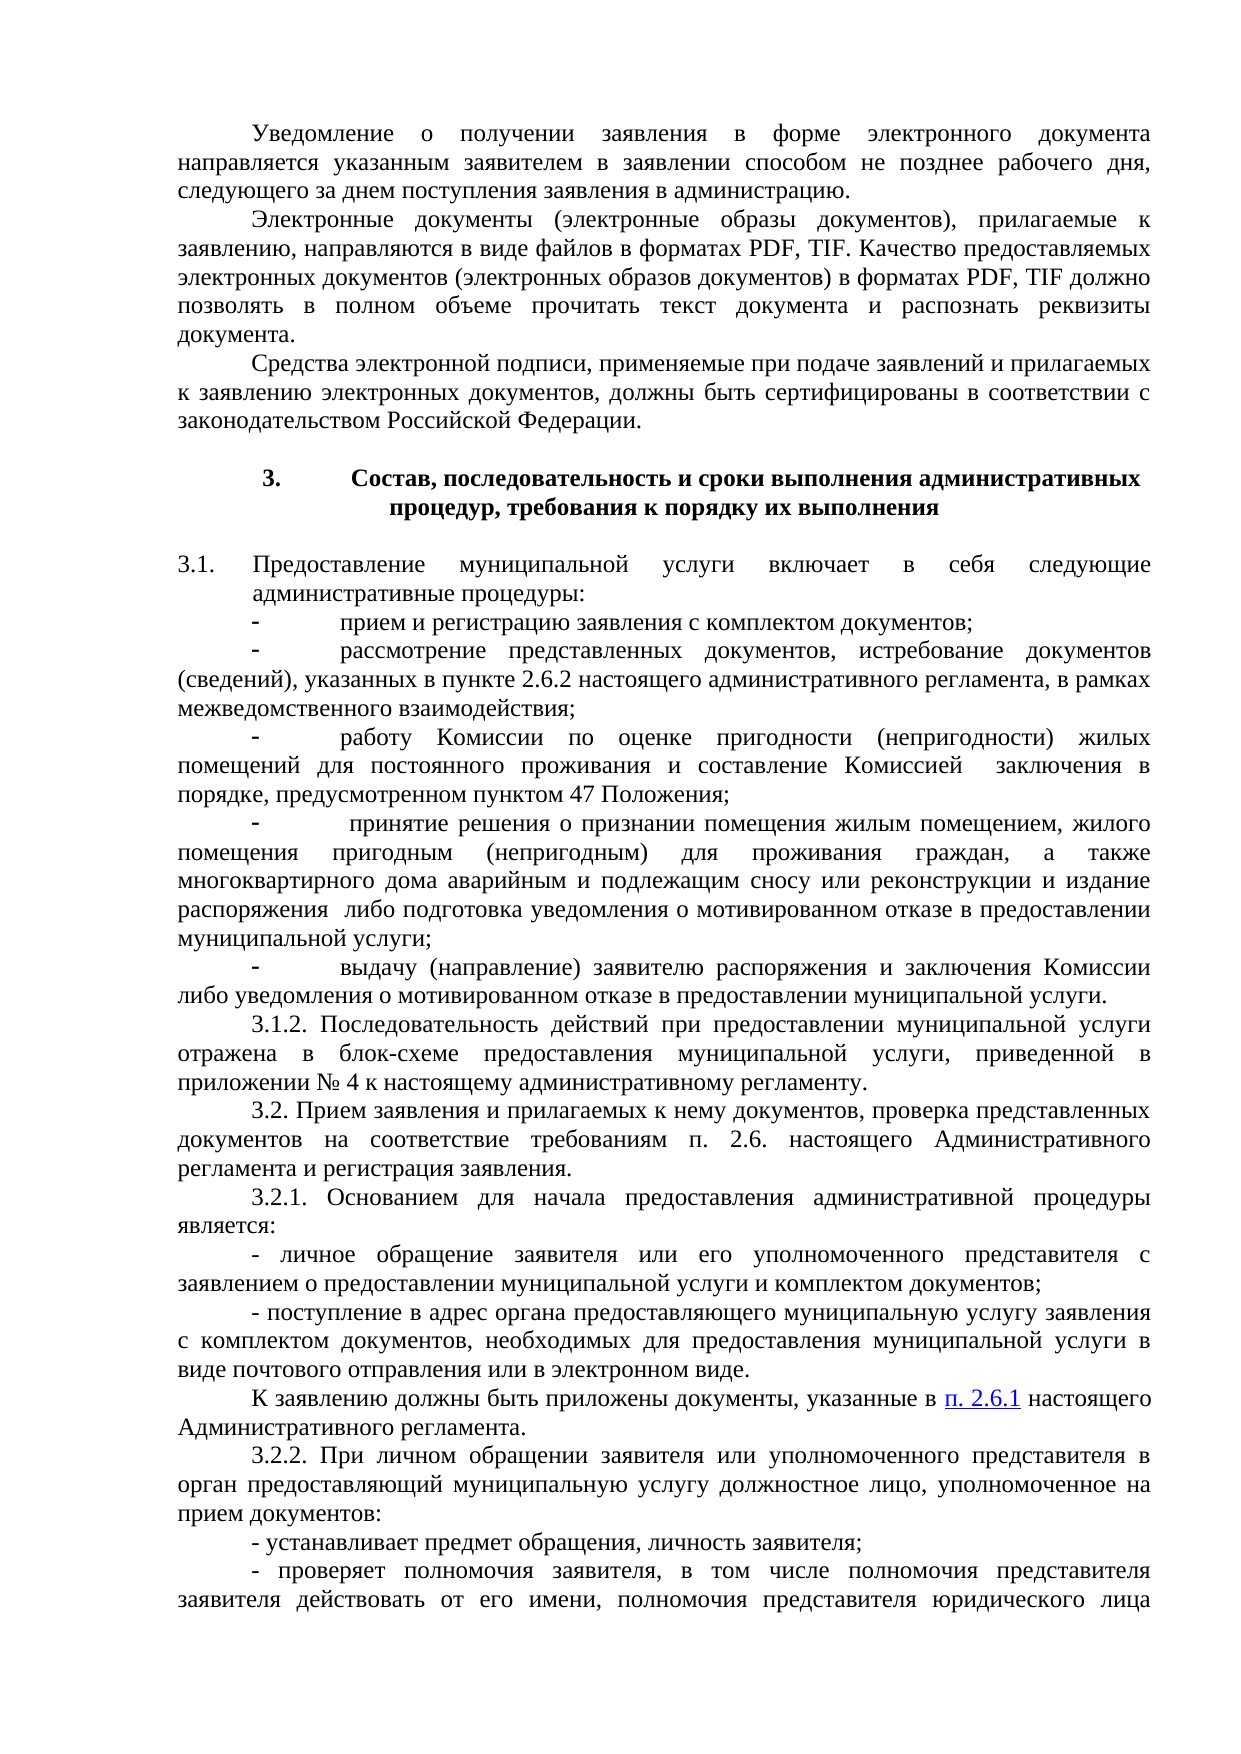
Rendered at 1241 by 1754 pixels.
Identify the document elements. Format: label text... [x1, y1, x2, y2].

text 3.2.1. Основанием для начала предоставления административной процедуры является: [177, 1182, 1152, 1239]
list Электронные документы (электронные образы документов), прилагаемые к заявлению, направляются в виде файлов в форматах PDF, TIF. Качество предоставляемых электронных документов (электронных образов документов) в форматах PDF, TIF должно позволять в полном объеме прочитать текст документа и распознать реквизиты документа. [177, 204, 1152, 348]
list Уведомление о получении заявления в форме электронного документа направляется указанным заявителем в заявлении способом не позднее рабочего дня, следующего за днем поступления заявления в администрацию. [177, 118, 1152, 204]
text - личное обращение заявителя или его уполномоченного представителя с заявлением о предоставлении муниципальной услуги и комплектом документов; [177, 1239, 1152, 1297]
list рассмотрение представленных документов, истребование документов (сведений), указанных в пункте 2.6.2 настоящего административного регламента, в рамках межведомственного взаимодействия; [177, 636, 1152, 722]
text Средства электронной подписи, применяемые при подаче заявлений и прилагаемых к заявлению электронных документов, должны быть сертифицированы в соответствии с законодательством Российской Федерации. [177, 348, 1152, 434]
list Предоставление муниципальной услуги включает в себя следующие административные процедуры: [177, 549, 1152, 607]
list Cостав, последовательность и сроки выполнения административных процедур, требования к порядку их выполнения [177, 463, 1152, 521]
list выдачу (направление) заявителю распоряжения и заключения Комиссии либо уведомления о мотивированном отказе в предоставлении муниципальной услуги. [177, 952, 1152, 1009]
list прием и регистрацию заявления с комплектом документов; [177, 607, 1152, 636]
text К заявлению должны быть приложены документы, указанные в п. 2.6.1 настоящего Административного регламента. [177, 1383, 1152, 1441]
list работу Комиссии по оценке пригодности (непригодности) жилых помещений для постоянного проживания и составление Комиссией заключения в порядке, предусмотренном пунктом 47 Положения; [177, 722, 1152, 808]
text 3.2. Прием заявления и прилагаемых к нему документов, проверка представленных документов на соответствие требованиям п. 2.6. настоящего Административного регламента и регистрация заявления. [177, 1096, 1152, 1182]
text - устанавливает предмет обращения, личность заявителя; [177, 1527, 1152, 1556]
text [177, 1556, 1152, 1613]
text 3.2.2. При личном обращении заявителя или уполномоченного представителя в орган предоставляющий муниципальную услугу должностное лицо, уполномоченное на прием документов: [177, 1441, 1152, 1527]
text - поступление в адрес органа предоставляющего муниципальную услугу заявления с комплектом документов, необходимых для предоставления муниципальной услуги в виде почтового отправления или в электронном виде. [177, 1297, 1152, 1383]
list принятие решения о признании помещения жилым помещением, жилого помещения пригодным (непригодным) для проживания граждан, а также многоквартирного дома аварийным и подлежащим сносу или реконструкции и издание распоряжения либо подготовка уведомления о мотивированном отказе в предоставлении муниципальной услуги; [177, 808, 1152, 952]
text 3.1.2. Последовательность действий при предоставлении муниципальной услуги отражена в блок-схеме предоставления муниципальной услуги, приведенной в приложении № 4 к настоящему административному регламенту. [177, 1009, 1152, 1096]
